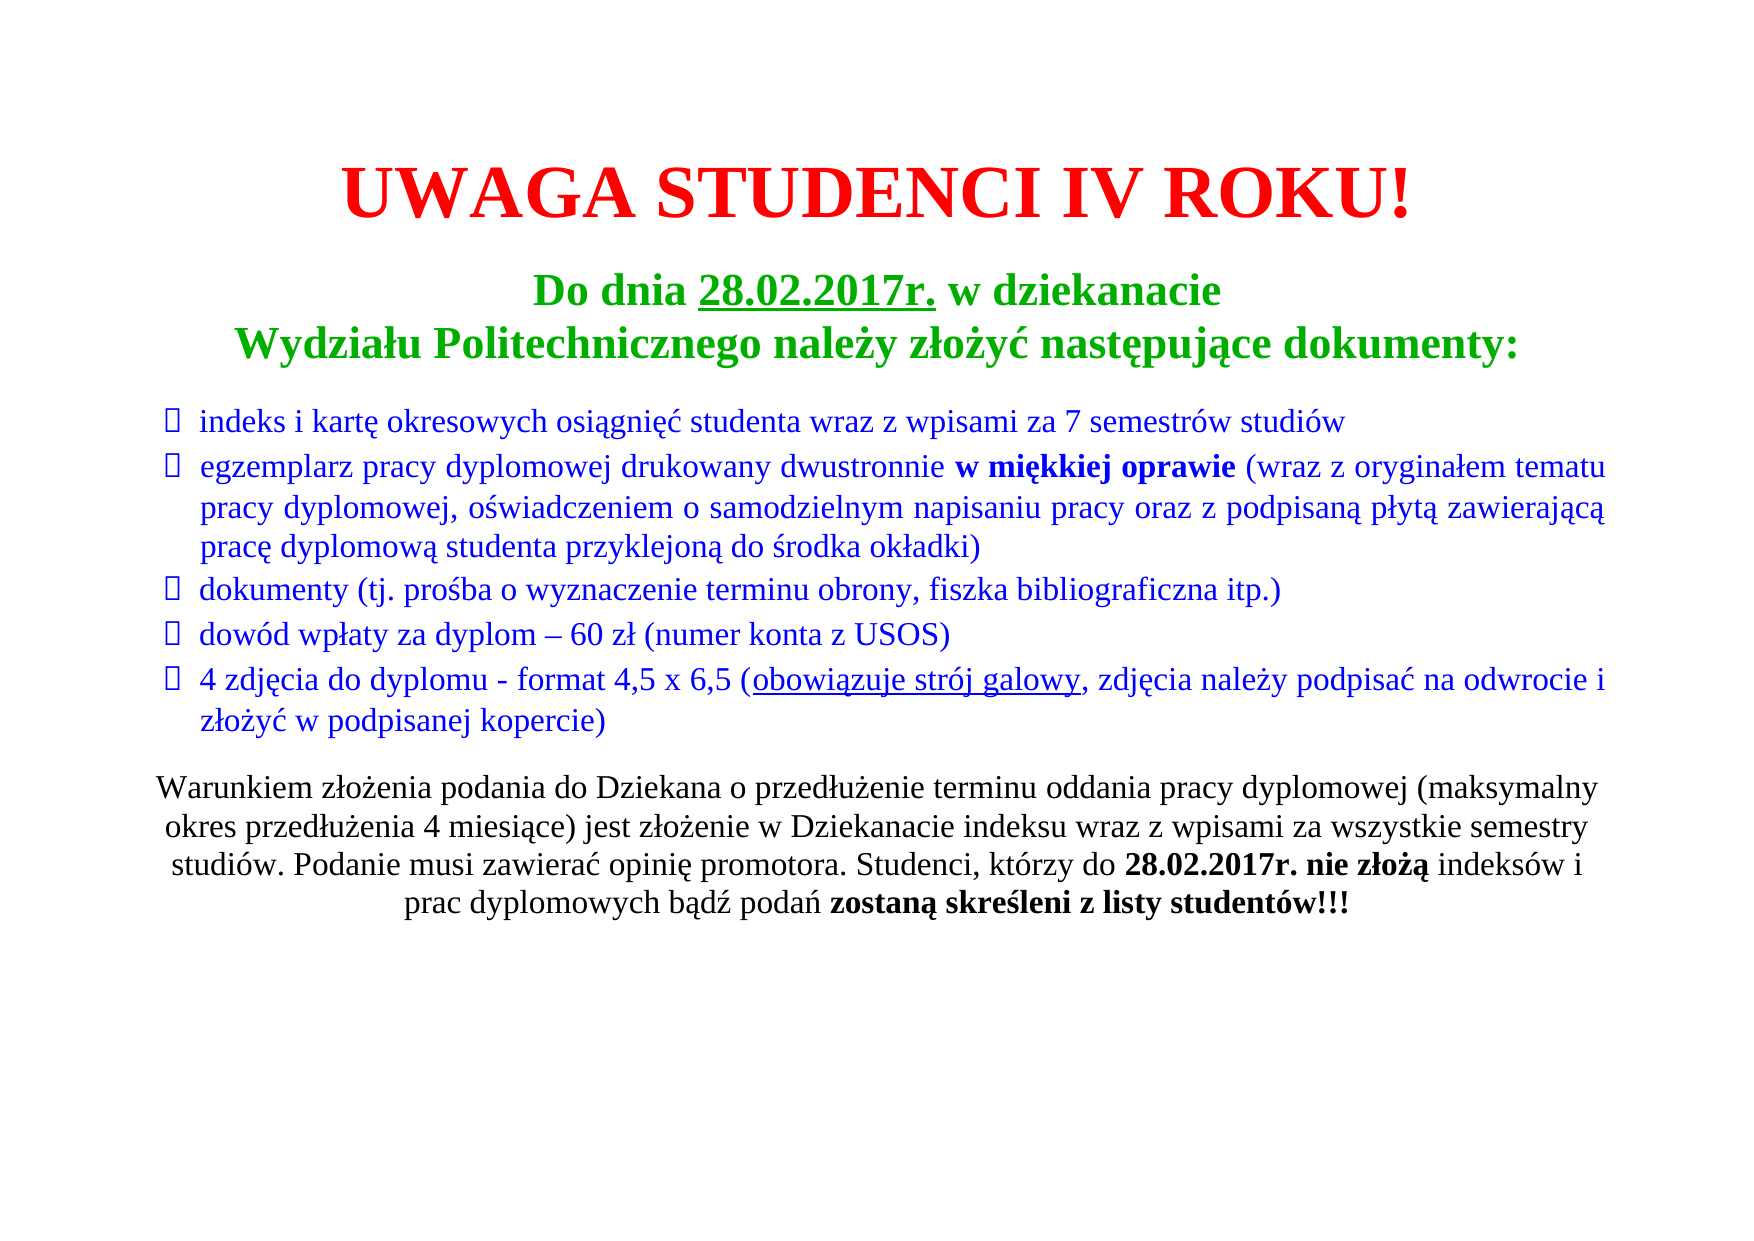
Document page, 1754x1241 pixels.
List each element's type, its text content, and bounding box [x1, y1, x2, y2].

text  4 zdjęcia do dyplomu - format 4,5 x 6,5 (obowiązuje strój galowy, zdjęcia należy podpisać na odwrocie i złożyć w podpisanej kopercie) [162, 655, 1606, 739]
text Warunkiem złożenia podania do Dziekana o przedłużenie terminu oddania pracy dyplomowej (maksymalny okres przedłużenia 4 miesiące) jest złożenie w Dziekanacie indeksu wraz z wpisami za wszystkie semestry studiów. Podanie musi zawierać opinię promotora. Studenci, którzy do 28.02.2017r. nie złożą indeksów i prac dyplomowych bądź podań zostaną skreśleni z listy studentów!!! [148, 768, 1606, 921]
text  dowód wpłaty za dyplom – 60 zł (numer konta z USOS) [162, 610, 1606, 655]
text UWAGA STUDENCI IV ROKU! [148, 148, 1606, 234]
text  indeks i kartę okresowych osiągnięć studenta wraz z wpisami za 7 semestrów studiów [162, 397, 1606, 442]
text  dokumenty (tj. prośba o wyznaczenie terminu obrony, fiszka bibliograficzna itp.) [162, 564, 1606, 610]
text  egzemplarz pracy dyplomowej drukowany dwustronnie w miękkiej oprawie (wraz z oryginałem tematu pracy dyplomowej, oświadczeniem o samodzielnym napisaniu pracy oraz z podpisaną płytą zawierającą pracę dyplomową studenta przyklejoną do środka okładki) [162, 442, 1606, 564]
text Do dnia 28.02.2017r. w dziekanacie [148, 263, 1606, 315]
text Wydziału Politechnicznego należy złożyć następujące dokumenty: [148, 315, 1606, 368]
